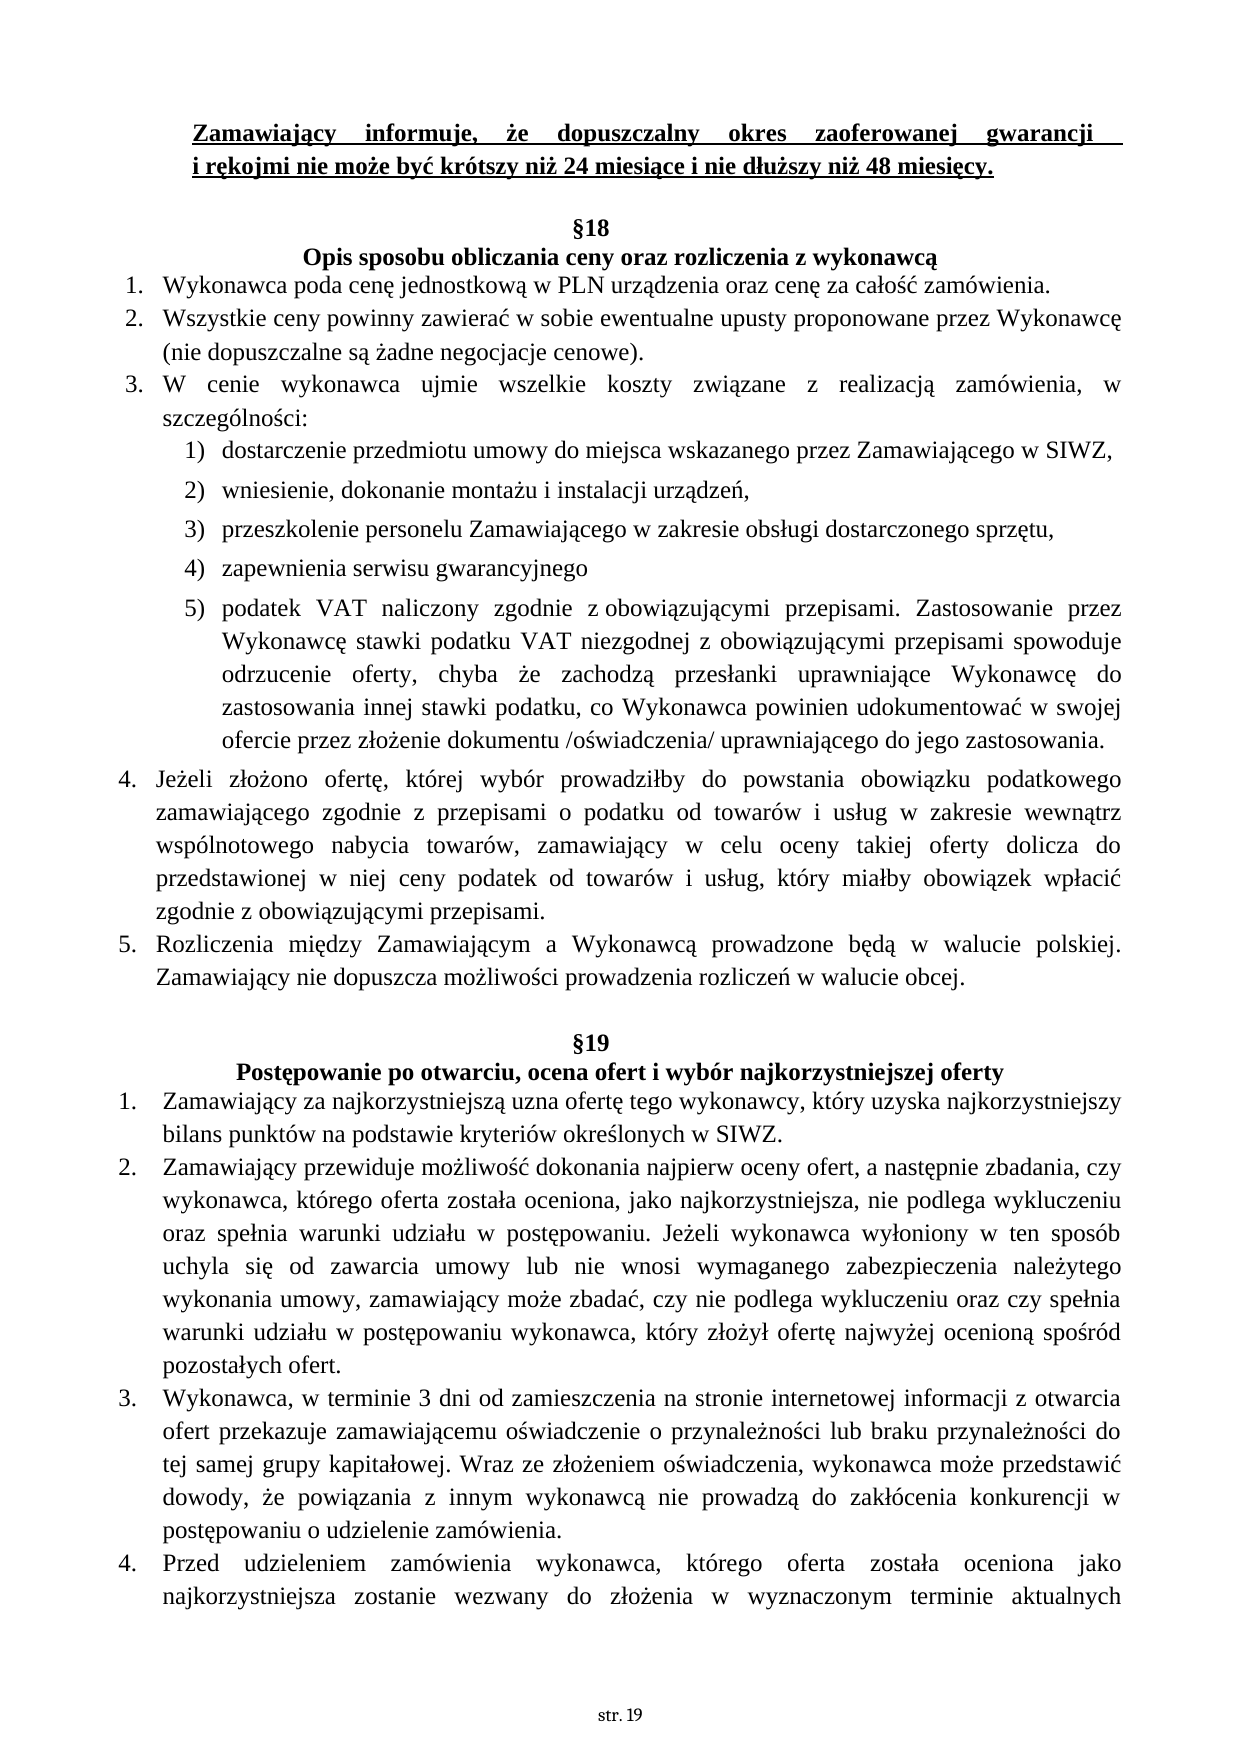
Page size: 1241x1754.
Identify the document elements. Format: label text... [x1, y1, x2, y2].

list podatek VAT naliczony zgodnie z obowiązującymi przepisami. Zastosowanie przez Wykonawcę stawki podatku VAT niezgodnej z obowiązującymi przepisami spowoduje odrzucenie oferty, chyba że zachodzą przesłanki uprawniające Wykonawcę do zastosowania innej stawki podatku, co Wykonawca powinien udokumentować w swojej ofercie przez złożenie dokumentu /oświadczenia/ uprawniającego do jego zastosowania. [184, 593, 1122, 753]
list zapewnienia serwisu gwarancyjnego [184, 553, 1122, 582]
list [118, 1548, 1122, 1610]
list przeszkolenie personelu Zamawiającego w zakresie obsługi dostarczonego sprzętu, [184, 514, 1122, 543]
list W cenie wykonawca ujmie wszelkie koszty związane z realizacją zamówienia, w szczególności: [125, 369, 1122, 431]
text Zamawiający informuje, że dopuszczalny okres zaoferowanej gwarancji i rękojmi nie może być krótszy niż 24 miesiące i nie dłuższy niż 48 miesięcy. [192, 118, 1122, 143]
subtitle Postępowanie po otwarciu, ocena ofert i wybór najkorzystniejszej oferty [118, 1057, 1122, 1086]
list Jeżeli złożono ofertę, której wybór prowadziłby do powstania obowiązku podatkowego zamawiającego zgodnie z przepisami o podatku od towarów i usług w zakresie wewnątrz wspólnotowego nabycia towarów, zamawiający w celu oceny takiej oferty dolicza do przedstawionej w niej ceny podatek od towarów i usług, który miałby obowiązek wpłacić zgodnie z obowiązującymi przepisami. [118, 764, 1122, 925]
subtitle Opis sposobu obliczania ceny oraz rozliczenia z wykonawcą [118, 242, 1122, 271]
list Wykonawca, w terminie 3 dni od zamieszczenia na stronie internetowej informacji z otwarcia ofert przekazuje zamawiającemu oświadczenie o przynależności lub braku przynależności do tej samej grupy kapitałowej. Wraz ze złożeniem oświadczenia, wykonawca może przedstawić dowody, że powiązania z innym wykonawcą nie prowadzą do zakłócenia konkurencji w postępowaniu o udzielenie zamówienia. [118, 1383, 1122, 1544]
list Zamawiający przewiduje możliwość dokonania najpierw oceny ofert, a następnie zbadania, czy wykonawca, którego oferta została oceniona, jako najkorzystniejsza, nie podlega wykluczeniu oraz spełnia warunki udziału w postępowaniu. Jeżeli wykonawca wyłoniony w ten sposób uchyla się od zawarcia umowy lub nie wnosi wymaganego zabezpieczenia należytego wykonania umowy, zamawiający może zbadać, czy nie podlega wykluczeniu oraz czy spełnia warunki udziału w postępowaniu wykonawca, który złożył ofertę najwyżej ocenioną spośród pozostałych ofert. [118, 1152, 1122, 1379]
list wniesienie, dokonanie montażu i instalacji urządzeń, [184, 475, 1122, 504]
list Zamawiający za najkorzystniejszą uzna ofertę tego wykonawcy, który uzyska najkorzystniejszy bilans punktów na podstawie kryteriów określonych w SIWZ. [118, 1086, 1122, 1147]
list Rozliczenia między Zamawiającym a Wykonawcą prowadzone będą w walucie polskiej. Zamawiający nie dopuszcza możliwości prowadzenia rozliczeń w walucie obcej. [118, 929, 1122, 991]
list Wykonawca poda cenę jednostkową w PLN urządzenia oraz cenę za całość zamówienia. [125, 271, 1122, 299]
text Zamawiający informuje, że dopuszczalny okres zaoferowanej gwarancji i rękojmi nie może być krótszy niż 24 miesiące i nie dłuższy niż 48 miesięcy. [192, 145, 1122, 180]
list dostarczenie przedmiotu umowy do miejsca wskazanego przez Zamawiającego w SIWZ, [184, 436, 1122, 464]
list Wszystkie ceny powinny zawierać w sobie ewentualne upusty proponowane przez Wykonawcę (nie dopuszczalne są żadne negocjacje cenowe). [125, 303, 1122, 365]
